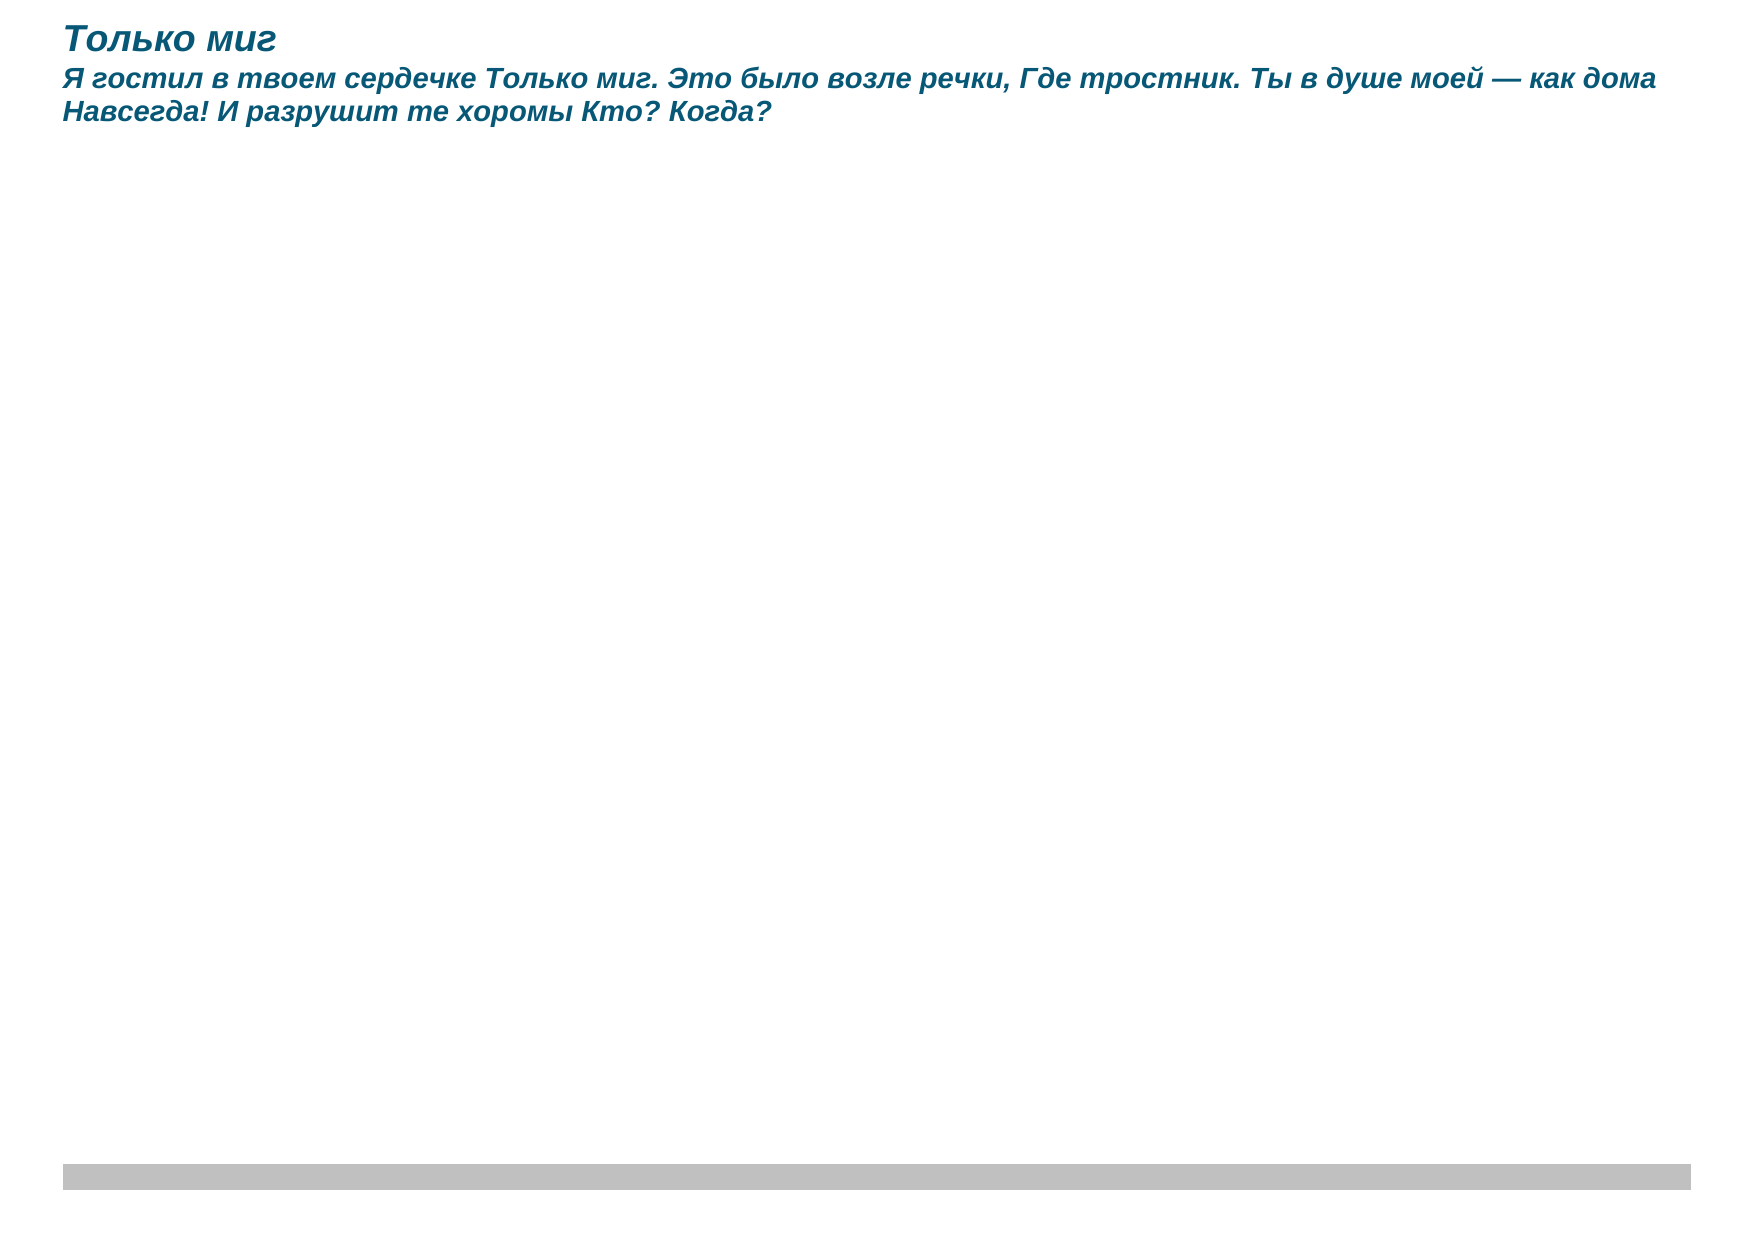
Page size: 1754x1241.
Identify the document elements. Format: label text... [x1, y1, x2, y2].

subtitle Только миг [62, 17, 1691, 60]
text Я гостил в твоем сердечке [62, 61, 1691, 128]
